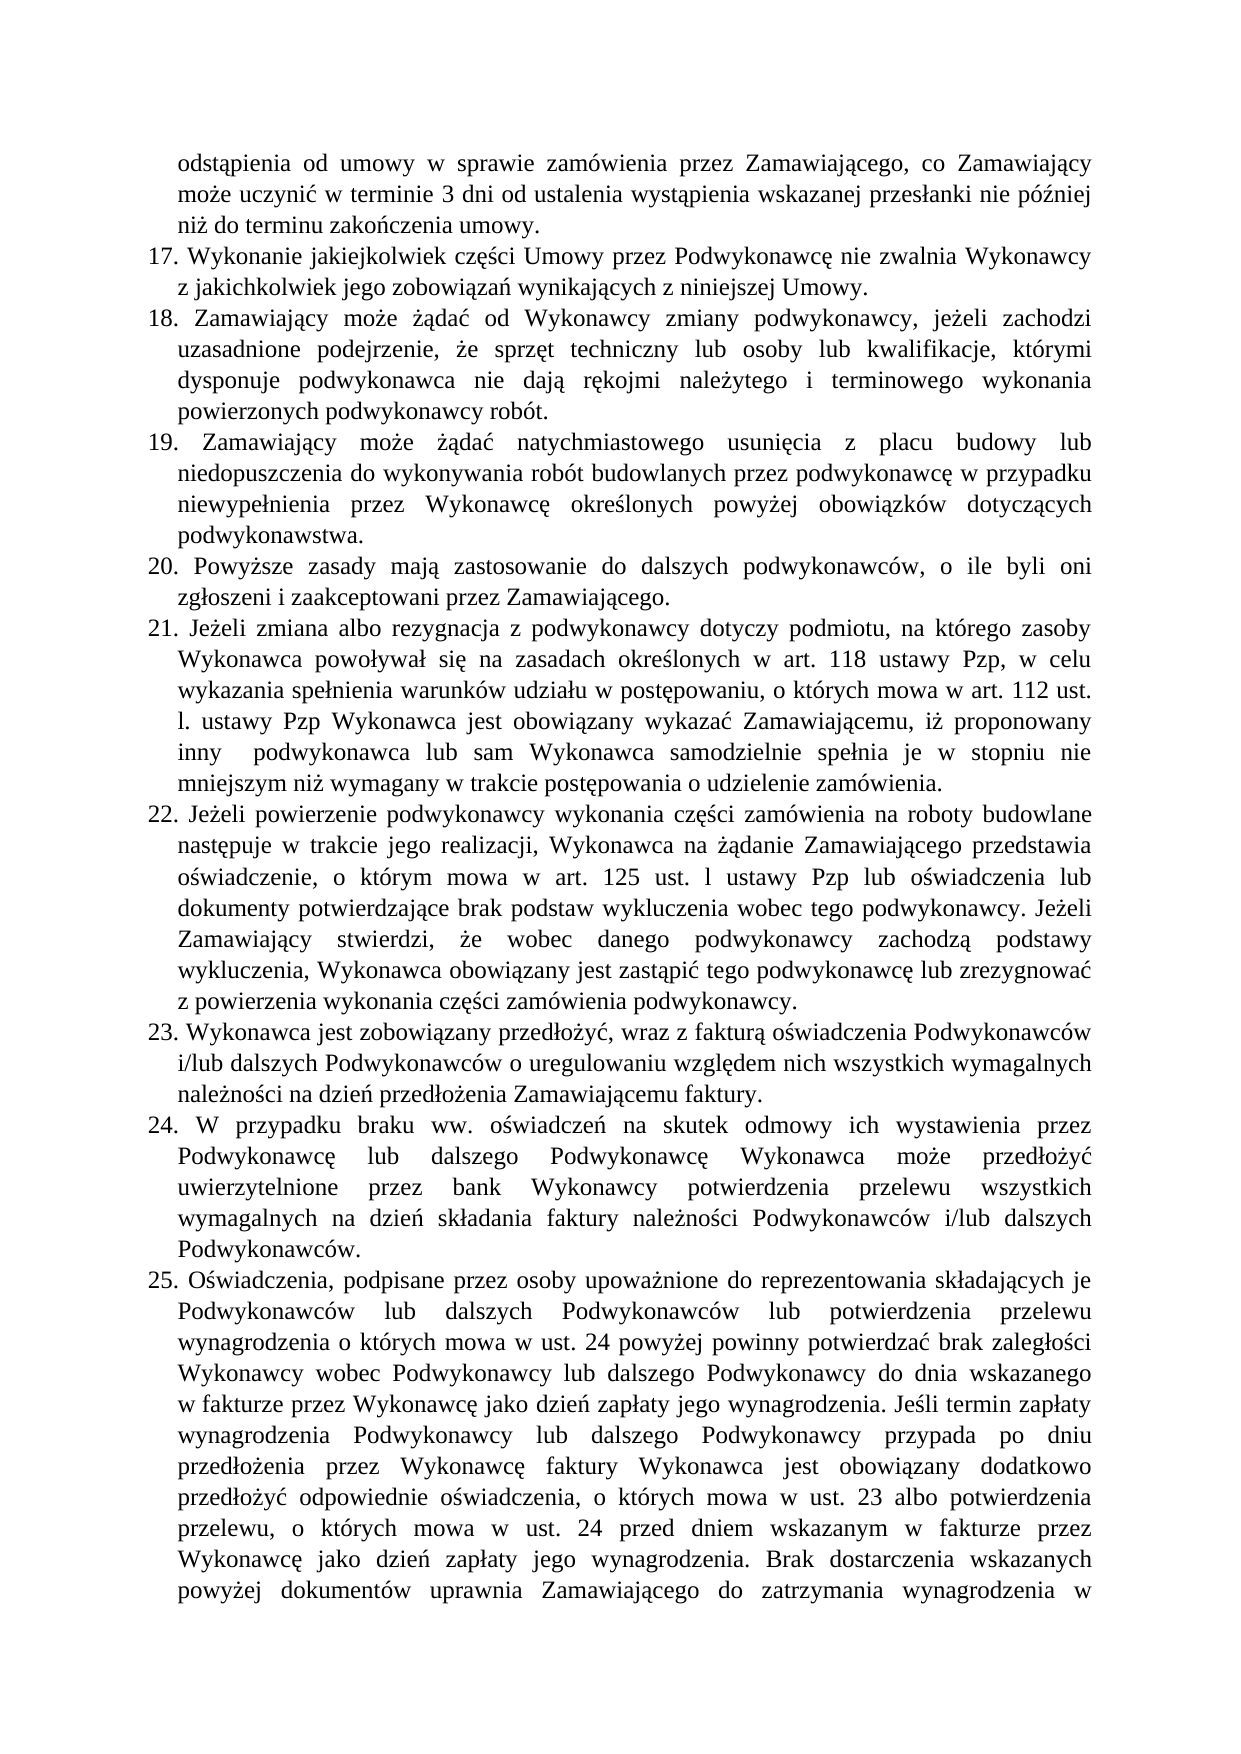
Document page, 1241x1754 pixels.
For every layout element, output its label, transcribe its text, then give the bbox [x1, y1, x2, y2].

text 23. Wykonawca jest zobowiązany przedłożyć, wraz z fakturą oświadczenia Podwykonawców i/lub dalszych Podwykonawców o uregulowaniu względem nich wszystkich wymagalnych należności na dzień przedłożenia Zamawiającemu faktury. [148, 1017, 1092, 1108]
text 20. Powyższe zasady mają zastosowanie do dalszych podwykonawców, o ile byli oni zgłoszeni i zaakceptowani przez Zamawiającego. [148, 551, 1092, 611]
text 19. Zamawiający może żądać natychmiastowego usunięcia z placu budowy lub niedopuszczenia do wykonywania robót budowlanych przez podwykonawcę w przypadku niewypełnienia przez Wykonawcę określonych powyżej obowiązków dotyczących podwykonawstwa. [148, 427, 1092, 549]
text 17. Wykonanie jakiejkolwiek części Umowy przez Podwykonawcę nie zwalnia Wykonawcy z jakichkolwiek jego zobowiązań wynikających z niniejszej Umowy. [148, 241, 1092, 301]
text 18. Zamawiający może żądać od Wykonawcy zmiany podwykonawcy, jeżeli zachodzi uzasadnione podejrzenie, że sprzęt techniczny lub osoby lub kwalifikacje, którymi dysponuje podwykonawca nie dają rękojmi należytego i terminowego wykonania powierzonych podwykonawcy robót. [148, 303, 1092, 425]
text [148, 148, 1092, 238]
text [148, 1265, 1092, 1604]
text 24. W przypadku braku ww. oświadczeń na skutek odmowy ich wystawienia przez Podwykonawcę lub dalszego Podwykonawcę Wykonawca może przedłożyć uwierzytelnione przez bank Wykonawcy potwierdzenia przelewu wszystkich wymagalnych na dzień składania faktury należności Podwykonawców i/lub dalszych Podwykonawców. [148, 1110, 1092, 1263]
text 21. Jeżeli zmiana albo rezygnacja z podwykonawcy dotyczy podmiotu, na którego zasoby Wykonawca powoływał się na zasadach określonych w art. 118 ustawy Pzp, w celu wykazania spełnienia warunków udziału w postępowaniu, o których mowa w art. 112 ust. l. ustawy Pzp Wykonawca jest obowiązany wykazać Zamawiającemu, iż proponowany inny podwykonawca lub sam Wykonawca samodzielnie spełnia je w stopniu nie mniejszym niż wymagany w trakcie postępowania o udzielenie zamówienia. [148, 613, 1092, 797]
text 22. Jeżeli powierzenie podwykonawcy wykonania części zamówienia na roboty budowlane następuje w trakcie jego realizacji, Wykonawca na żądanie Zamawiającego przedstawia oświadczenie, o którym mowa w art. 125 ust. l ustawy Pzp lub oświadczenia lub dokumenty potwierdzające brak podstaw wykluczenia wobec tego podwykonawcy. Jeżeli Zamawiający stwierdzi, że wobec danego podwykonawcy zachodzą podstawy wykluczenia, Wykonawca obowiązany jest zastąpić tego podwykonawcę lub zrezygnować z powierzenia wykonania części zamówienia podwykonawcy. [148, 799, 1092, 1014]
